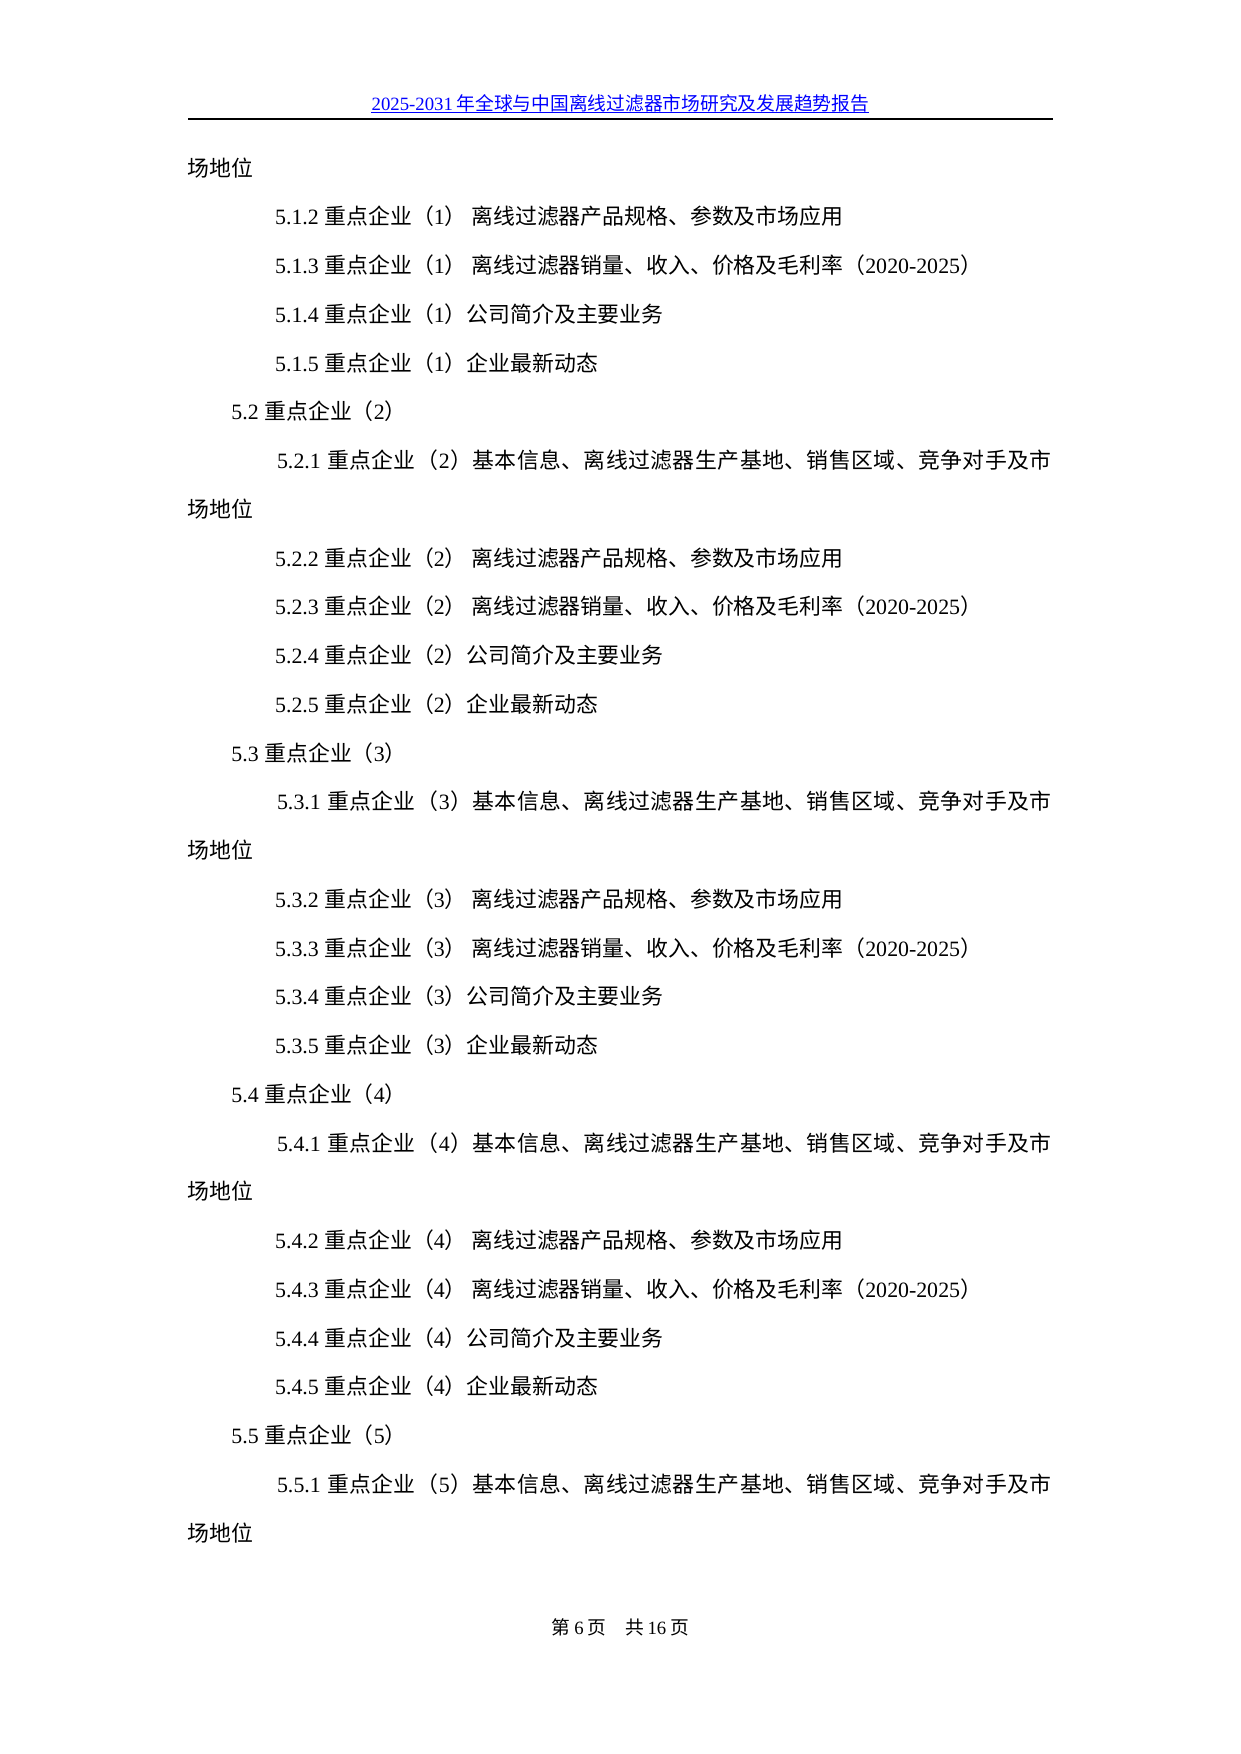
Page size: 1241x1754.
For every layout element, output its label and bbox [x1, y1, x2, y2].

text [187, 150, 1053, 1548]
